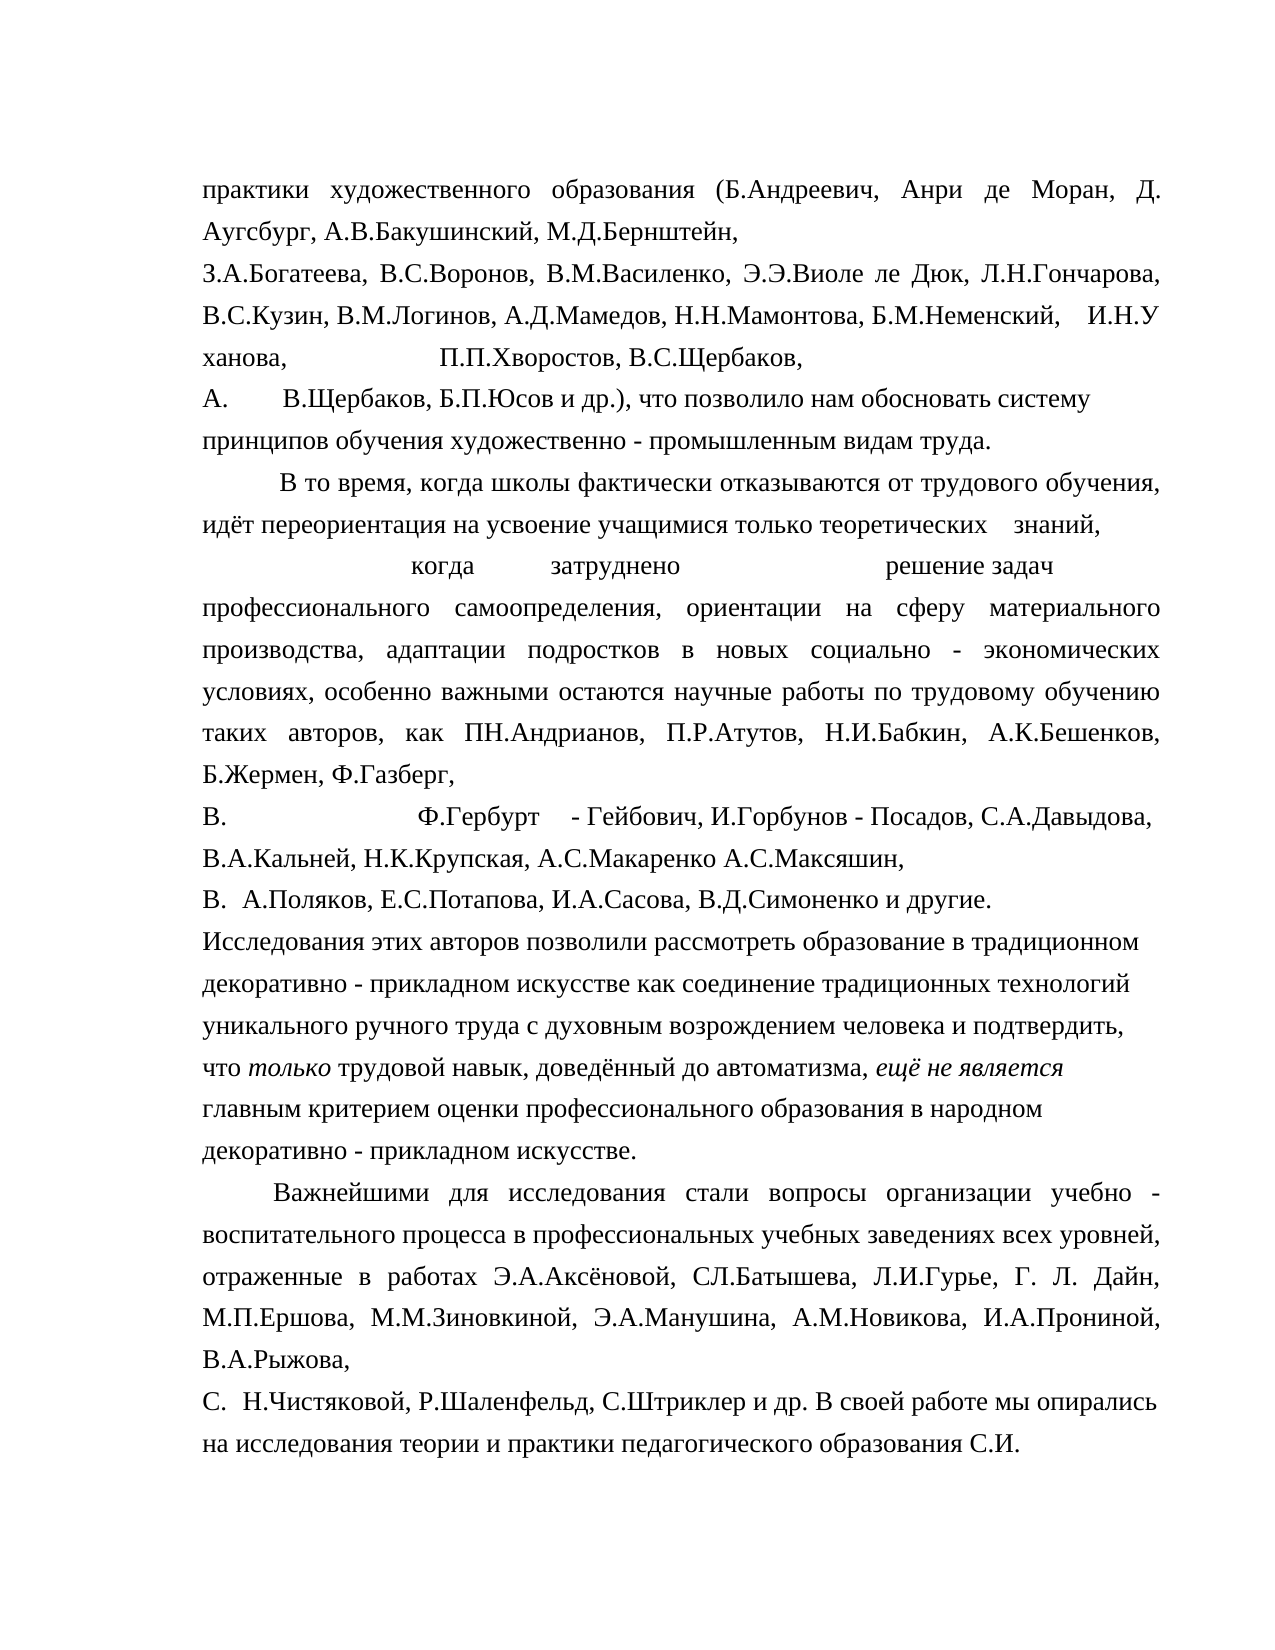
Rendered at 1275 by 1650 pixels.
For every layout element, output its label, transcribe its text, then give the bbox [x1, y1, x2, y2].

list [202, 1377, 1162, 1460]
text З.А.Богатеева, В.С.Воронов, В.М.Василенко, Э.Э.Виоле ле Дюк, Л.Н.Гончарова, В.С.Кузин, В.М.Логинов, А.Д.Мамедов, Н.Н.Мамонтова, Б.М.Неменский, И.Н.У ханова, П.П.Хворостов, В.С.Щербаков, [202, 249, 1162, 374]
text В то время, когда школы фактически отказываются от трудового обучения, идёт переориентация на усвоение учащимися только теоретических знаний, когда затруднено решение задач [202, 458, 1162, 583]
text профессионального самоопределения, ориентации на сферу материального производства, адаптации подростков в новых социально - экономических условиях, особенно важными остаются научные работы по трудовому обучению таких авторов, как ПН.Андрианов, П.Р.Атутов, Н.И.Бабкин, А.К.Бешенков, Б.Жермен, Ф.Газберг, [202, 583, 1162, 792]
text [202, 166, 1162, 249]
list Ф.Гербурт - Гейбович, И.Горбунов - Посадов, С.А.Давыдова, В.А.Кальней, Н.К.Крупская, А.С.Макаренко А.С.Максяшин, [202, 792, 1162, 876]
list В.Щербаков, Б.П.Юсов и др.), что позволило нам обосновать систему принципов обучения художественно - промышленным видам труда. [202, 374, 1162, 458]
list А.Поляков, Е.С.Потапова, И.А.Сасова, В.Д.Симоненко и другие. Исследования этих авторов позволили рассмотреть образование в традиционном декоративно - прикладном искусстве как соединение традиционных технологий уникального ручного труда с духовным возрождением человека и подтвердить, что только трудовой навык, доведённый до автоматизма, ещё не является главным критерием оценки профессионального образования в народном декоративно - прикладном искусстве. [202, 876, 1162, 1168]
text Важнейшими для исследования стали вопросы организации учебно - воспитательного процесса в профессиональных учебных заведениях всех уровней, отраженные в работах Э.А.Аксёновой, СЛ.Батышева, Л.И.Гурье, Г. Л. Дайн, М.П.Ершова, М.М.Зиновкиной, Э.А.Манушина, А.М.Новикова, И.А.Прониной, В.А.Рыжова, [202, 1168, 1162, 1377]
